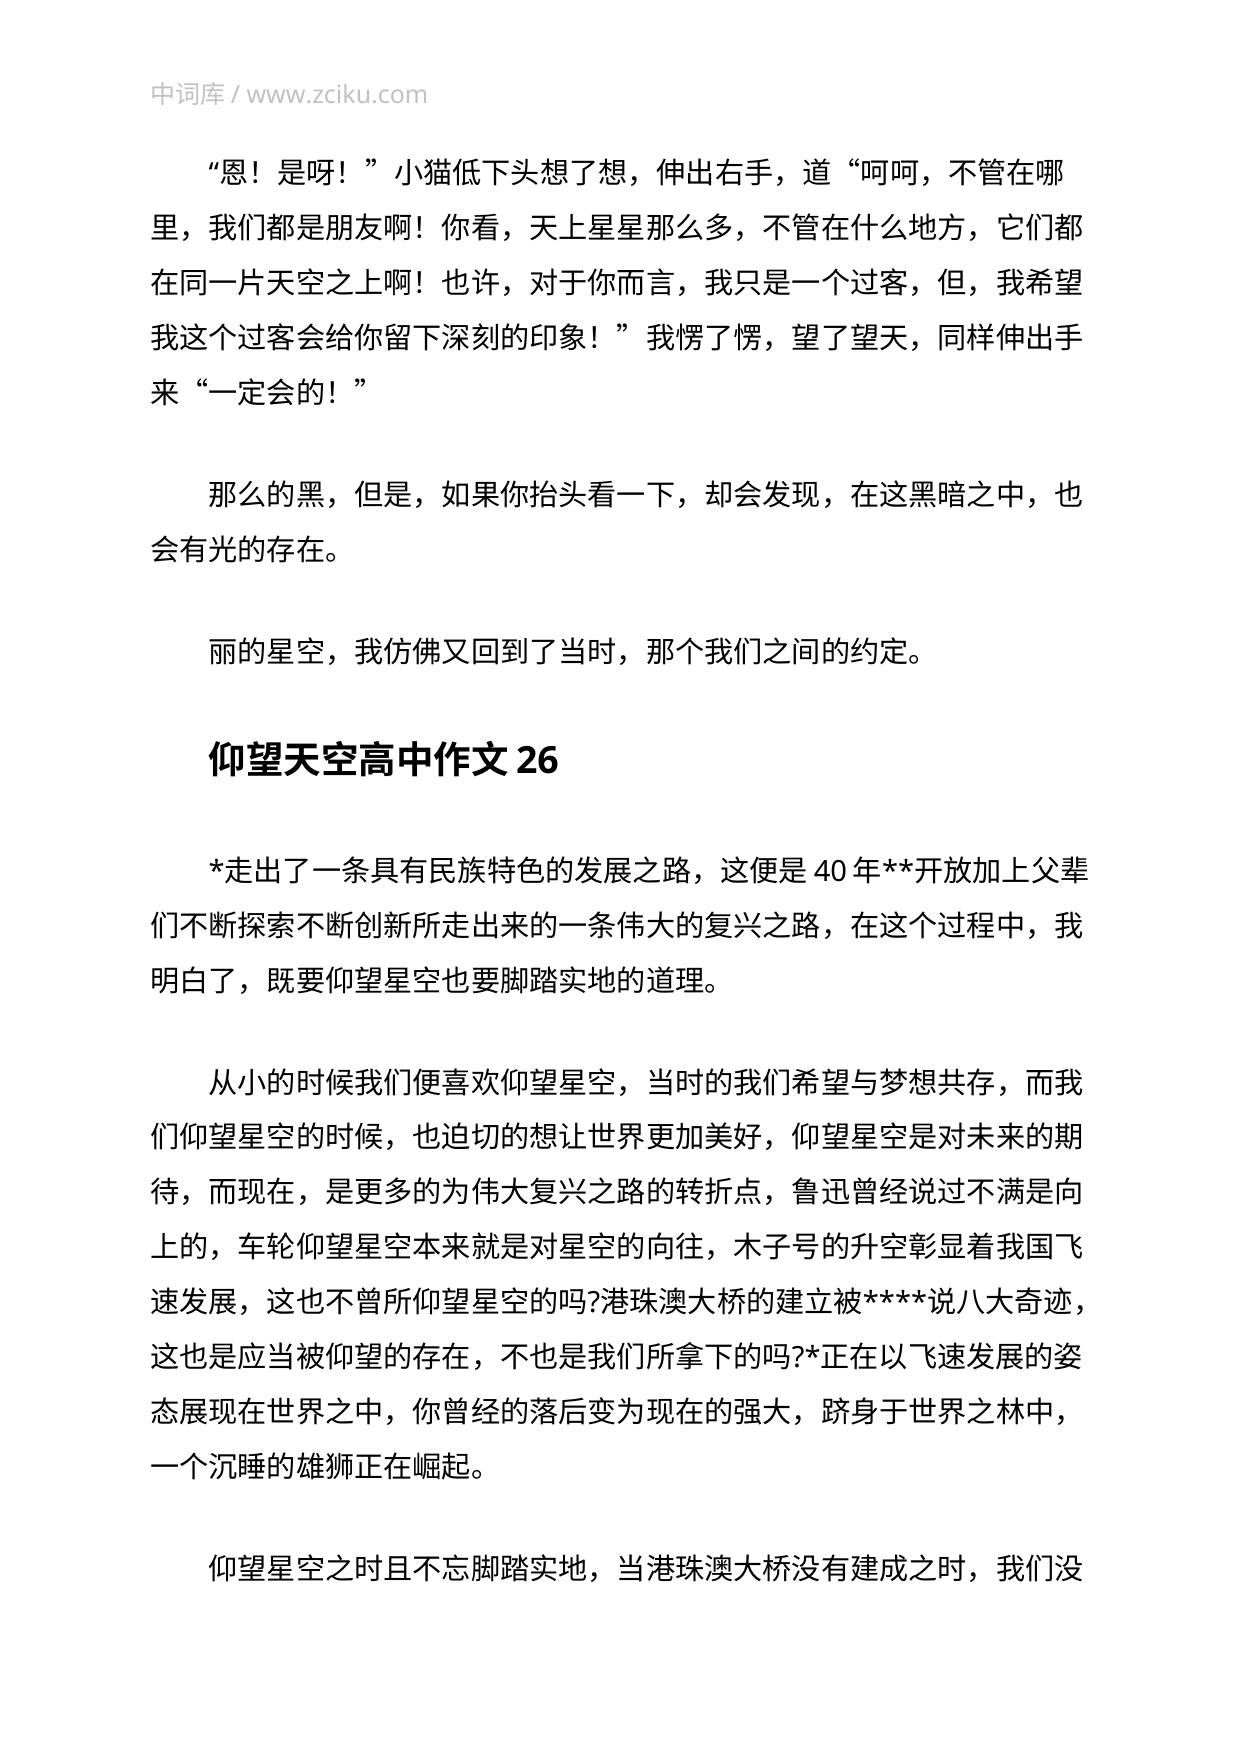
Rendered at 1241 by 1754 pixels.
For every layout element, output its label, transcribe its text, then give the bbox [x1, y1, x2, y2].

text “恩！是呀！”小猫低下头想了想，伸出右手，道“呵呵，不管在哪里，我们都是朋友啊！你看，天上星星那么多，不管在什么地方，它们都在同一片天空之上啊！也许，对于你而言，我只是一个过客，但，我希望我这个过客会给你留下深刻的印象！”我愣了愣，望了望天，同样伸出手来“一定会的！” [150, 150, 1090, 412]
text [150, 1545, 1090, 1588]
text *走出了一条具有民族特色的发展之路，这便是40年**开放加上父辈们不断探索不断创新所走出来的一条伟大的复兴之路，在这个过程中，我明白了，既要仰望星空也要脚踏实地的道理。 [150, 847, 1090, 1000]
text 那么的黑，但是，如果你抬头看一下，却会发现，在这黑暗之中，也会有光的存在。 [150, 471, 1090, 569]
text 从小的时候我们便喜欢仰望星空，当时的我们希望与梦想共存，而我们仰望星空的时候，也迫切的想让世界更加美好，仰望星空是对未来的期待，而现在，是更多的为伟大复兴之路的转折点，鲁迅曾经说过不满是向上的，车轮仰望星空本来就是对星空的向往，木子号的升空彰显着我国飞速发展，这也不曾所仰望星空的吗?港珠澳大桥的建立被****说八大奇迹，这也是应当被仰望的存在，不也是我们所拿下的吗?*正在以飞速发展的姿态展现在世界之中，你曾经的落后变为现在的强大，跻身于世界之林中，一个沉睡的雄狮正在崛起。 [150, 1059, 1090, 1486]
text 丽的星空，我仿佛又回到了当时，那个我们之间的约定。 [150, 628, 1090, 670]
text 仰望天空高中作文26 [150, 730, 1090, 784]
